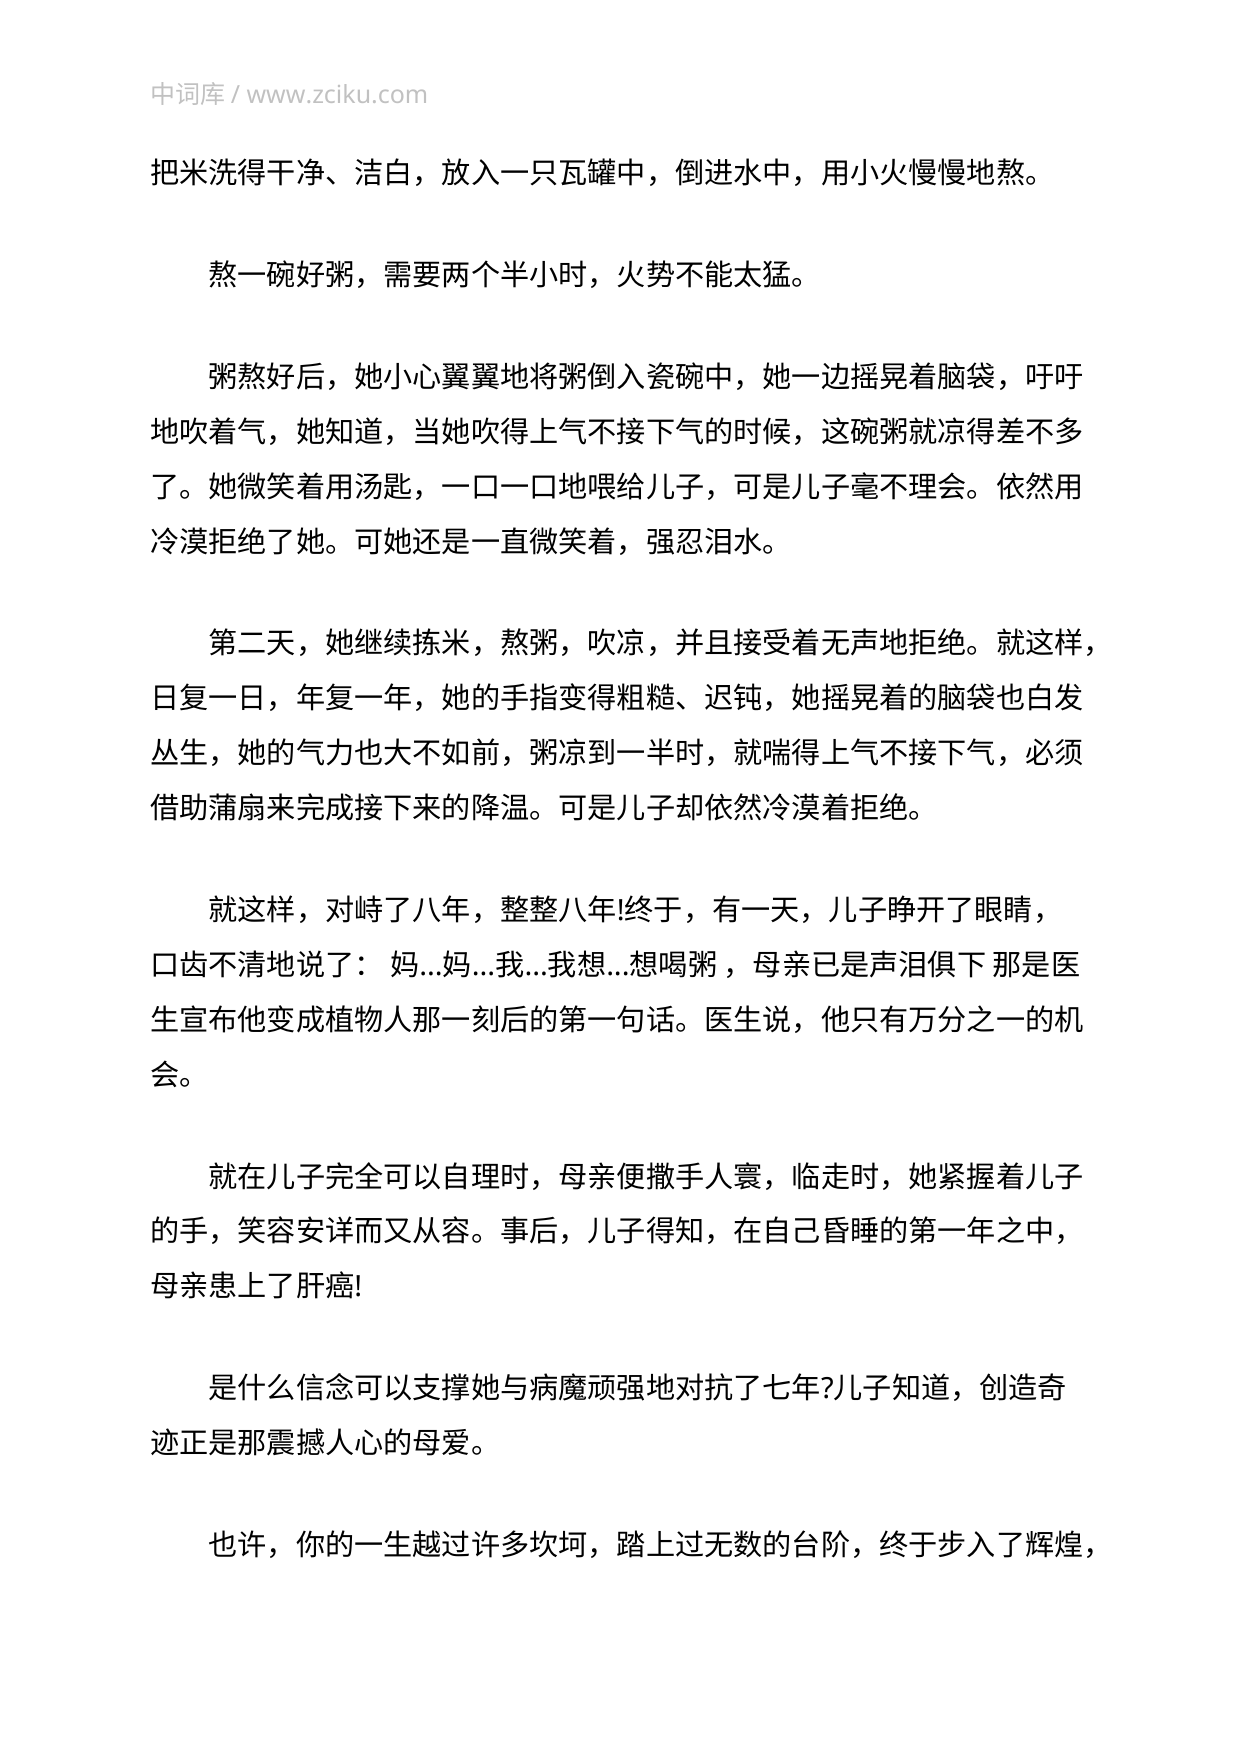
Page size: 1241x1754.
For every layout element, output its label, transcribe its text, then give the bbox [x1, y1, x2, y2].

text 熬一碗好粥，需要两个半小时，火势不能太猛。 [150, 252, 1090, 294]
text 第二天，她继续拣米，熬粥，吹凉，并且接受着无声地拒绝。就这样，日复一日，年复一年，她的手指变得粗糙、迟钝，她摇晃着的脑袋也白发丛生，她的气力也大不如前，粥凉到一半时，就喘得上气不接下气，必须借助蒲扇来完成接下来的降温。可是儿子却依然冷漠着拒绝。 [150, 620, 1090, 827]
text 是什么信念可以支撑她与病魔顽强地对抗了七年?儿子知道，创造奇迹正是那震撼人心的母爱。 [150, 1365, 1090, 1462]
text 就在儿子完全可以自理时，母亲便撒手人寰，临走时，她紧握着儿子的手，笑容安详而又从容。事后，儿子得知，在自己昏睡的第一年之中，母亲患上了肝癌! [150, 1153, 1090, 1305]
text 就这样，对峙了八年，整整八年!终于，有一天，儿子睁开了眼睛，口齿不清地说了： 妈...妈...我...我想...想喝粥 ，母亲已是声泪俱下 那是医生宣布他变成植物人那一刻后的第一句话。医生说，他只有万分之一的机会。 [150, 886, 1090, 1094]
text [150, 150, 1090, 192]
text 粥熬好后，她小心翼翼地将粥倒入瓷碗中，她一边摇晃着脑袋，吁吁地吹着气，她知道，当她吹得上气不接下气的时候，这碗粥就凉得差不多了。她微笑着用汤匙，一口一口地喂给儿子，可是儿子毫不理会。依然用冷漠拒绝了她。可她还是一直微笑着，强忍泪水。 [150, 353, 1090, 561]
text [150, 1522, 1090, 1564]
